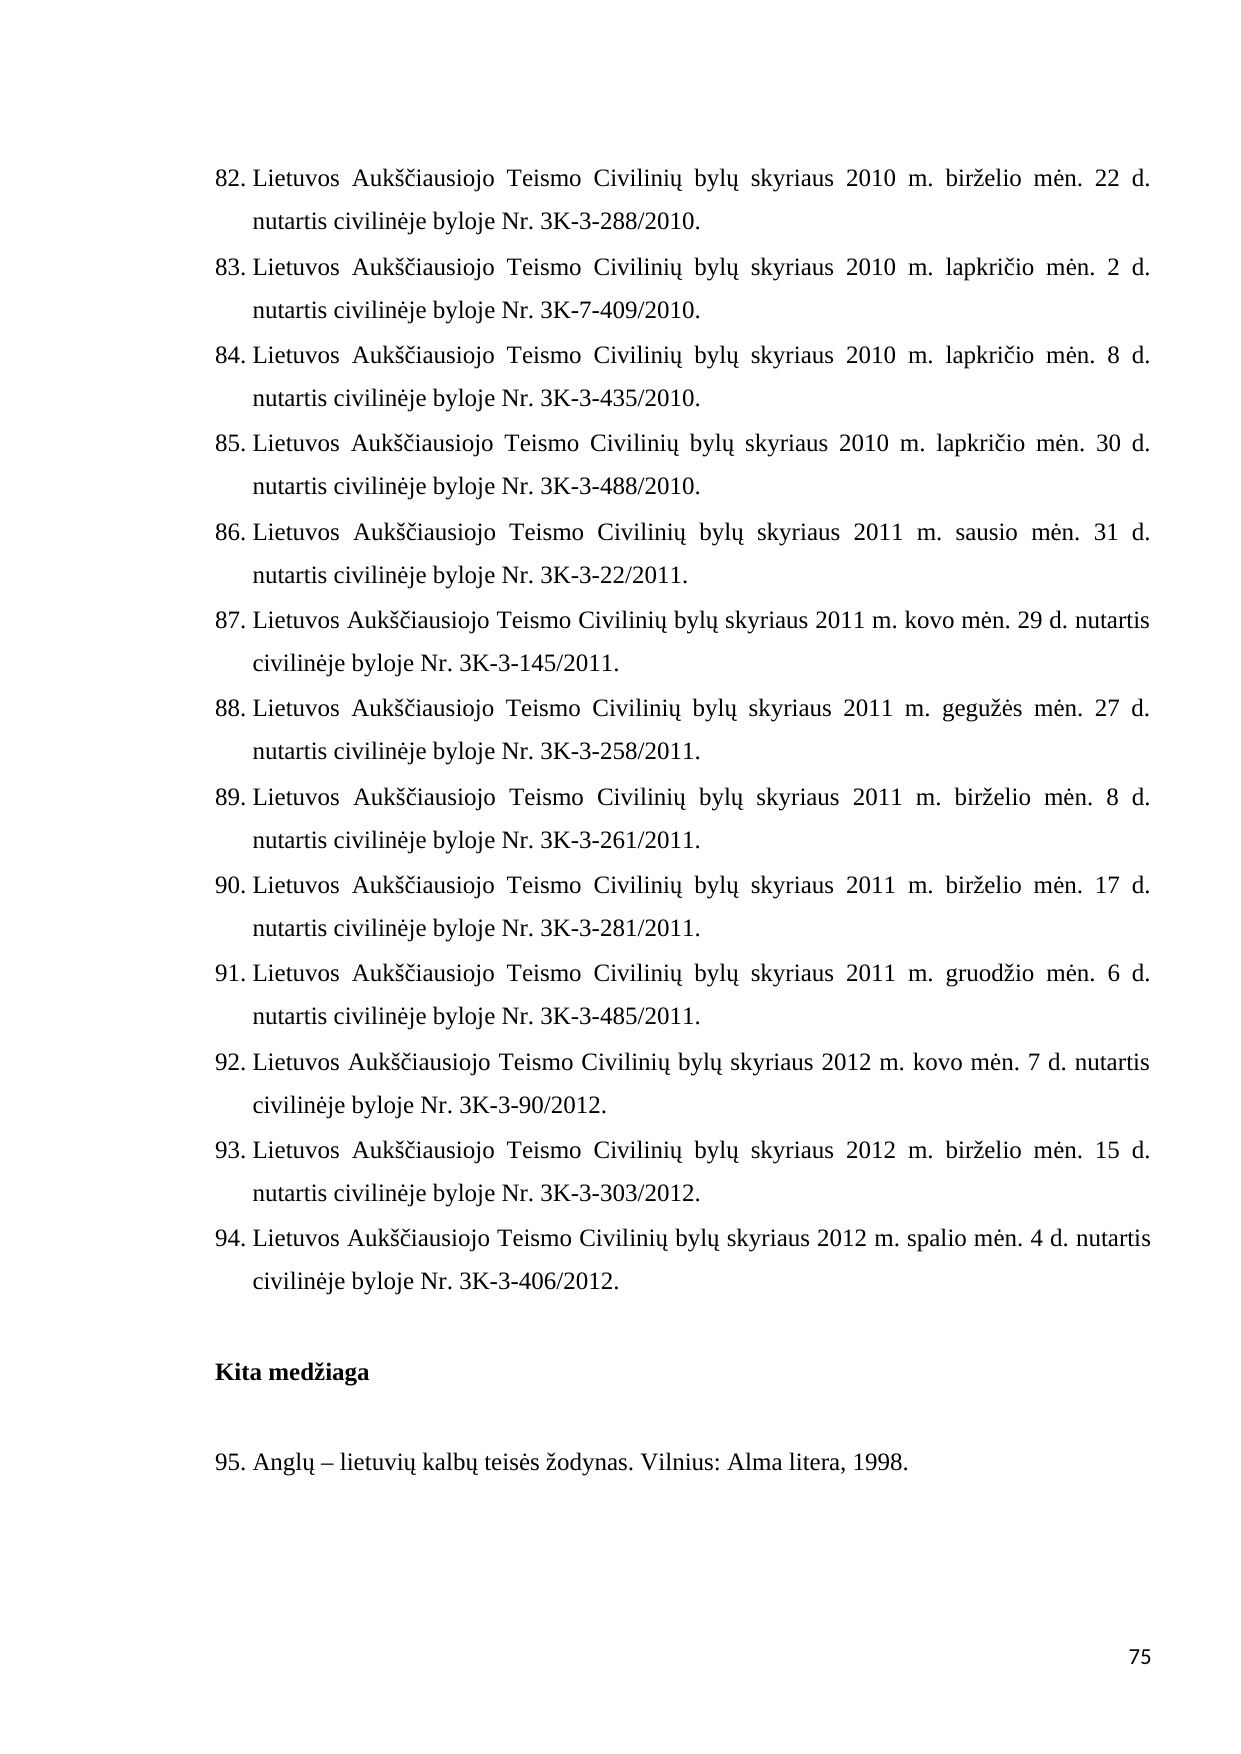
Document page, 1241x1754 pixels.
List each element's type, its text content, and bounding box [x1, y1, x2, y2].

list Anglų – lietuvių kalbų teisės žodynas. Vilnius: Alma litera, 1998. [215, 1447, 1152, 1476]
list Lietuvos Aukščiausiojo Teismo Civilinių bylų skyriaus 2010 m. lapkričio mėn. 2 d. nutartis civilinėje byloje Nr. 3K-7-409/2010. [215, 252, 1152, 323]
list Lietuvos Aukščiausiojo Teismo Civilinių bylų skyriaus 2012 m. kovo mėn. 7 d. nutartis civilinėje byloje Nr. 3K-3-90/2012. [215, 1047, 1152, 1118]
list Lietuvos Aukščiausiojo Teismo Civilinių bylų skyriaus 2012 m. spalio mėn. 4 d. nutartis civilinėje byloje Nr. 3K-3-406/2012. [215, 1223, 1152, 1295]
list Lietuvos Aukščiausiojo Teismo Civilinių bylų skyriaus 2011 m. birželio mėn. 8 d. nutartis civilinėje byloje Nr. 3K-3-261/2011. [215, 782, 1152, 853]
list Lietuvos Aukščiausiojo Teismo Civilinių bylų skyriaus 2011 m. gegužės mėn. 27 d. nutartis civilinėje byloje Nr. 3K-3-258/2011. [215, 693, 1152, 765]
list Lietuvos Aukščiausiojo Teismo Civilinių bylų skyriaus 2011 m. birželio mėn. 17 d. nutartis civilinėje byloje Nr. 3K-3-281/2011. [215, 870, 1152, 942]
text Kita medžiaga [215, 1357, 1152, 1386]
list Lietuvos Aukščiausiojo Teismo Civilinių bylų skyriaus 2011 m. sausio mėn. 31 d. nutartis civilinėje byloje Nr. 3K-3-22/2011. [215, 517, 1152, 588]
list Lietuvos Aukščiausiojo Teismo Civilinių bylų skyriaus 2010 m. birželio mėn. 22 d. nutartis civilinėje byloje Nr. 3K-3-288/2010. [215, 163, 1152, 235]
list Lietuvos Aukščiausiojo Teismo Civilinių bylų skyriaus 2011 m. gruodžio mėn. 6 d. nutartis civilinėje byloje Nr. 3K-3-485/2011. [215, 958, 1152, 1030]
list Lietuvos Aukščiausiojo Teismo Civilinių bylų skyriaus 2012 m. birželio mėn. 15 d. nutartis civilinėje byloje Nr. 3K-3-303/2012. [215, 1135, 1152, 1207]
list Lietuvos Aukščiausiojo Teismo Civilinių bylų skyriaus 2010 m. lapkričio mėn. 30 d. nutartis civilinėje byloje Nr. 3K-3-488/2010. [215, 428, 1152, 500]
list Lietuvos Aukščiausiojo Teismo Civilinių bylų skyriaus 2011 m. kovo mėn. 29 d. nutartis civilinėje byloje Nr. 3K-3-145/2011. [215, 605, 1152, 677]
list Lietuvos Aukščiausiojo Teismo Civilinių bylų skyriaus 2010 m. lapkričio mėn. 8 d. nutartis civilinėje byloje Nr. 3K-3-435/2010. [215, 340, 1152, 412]
